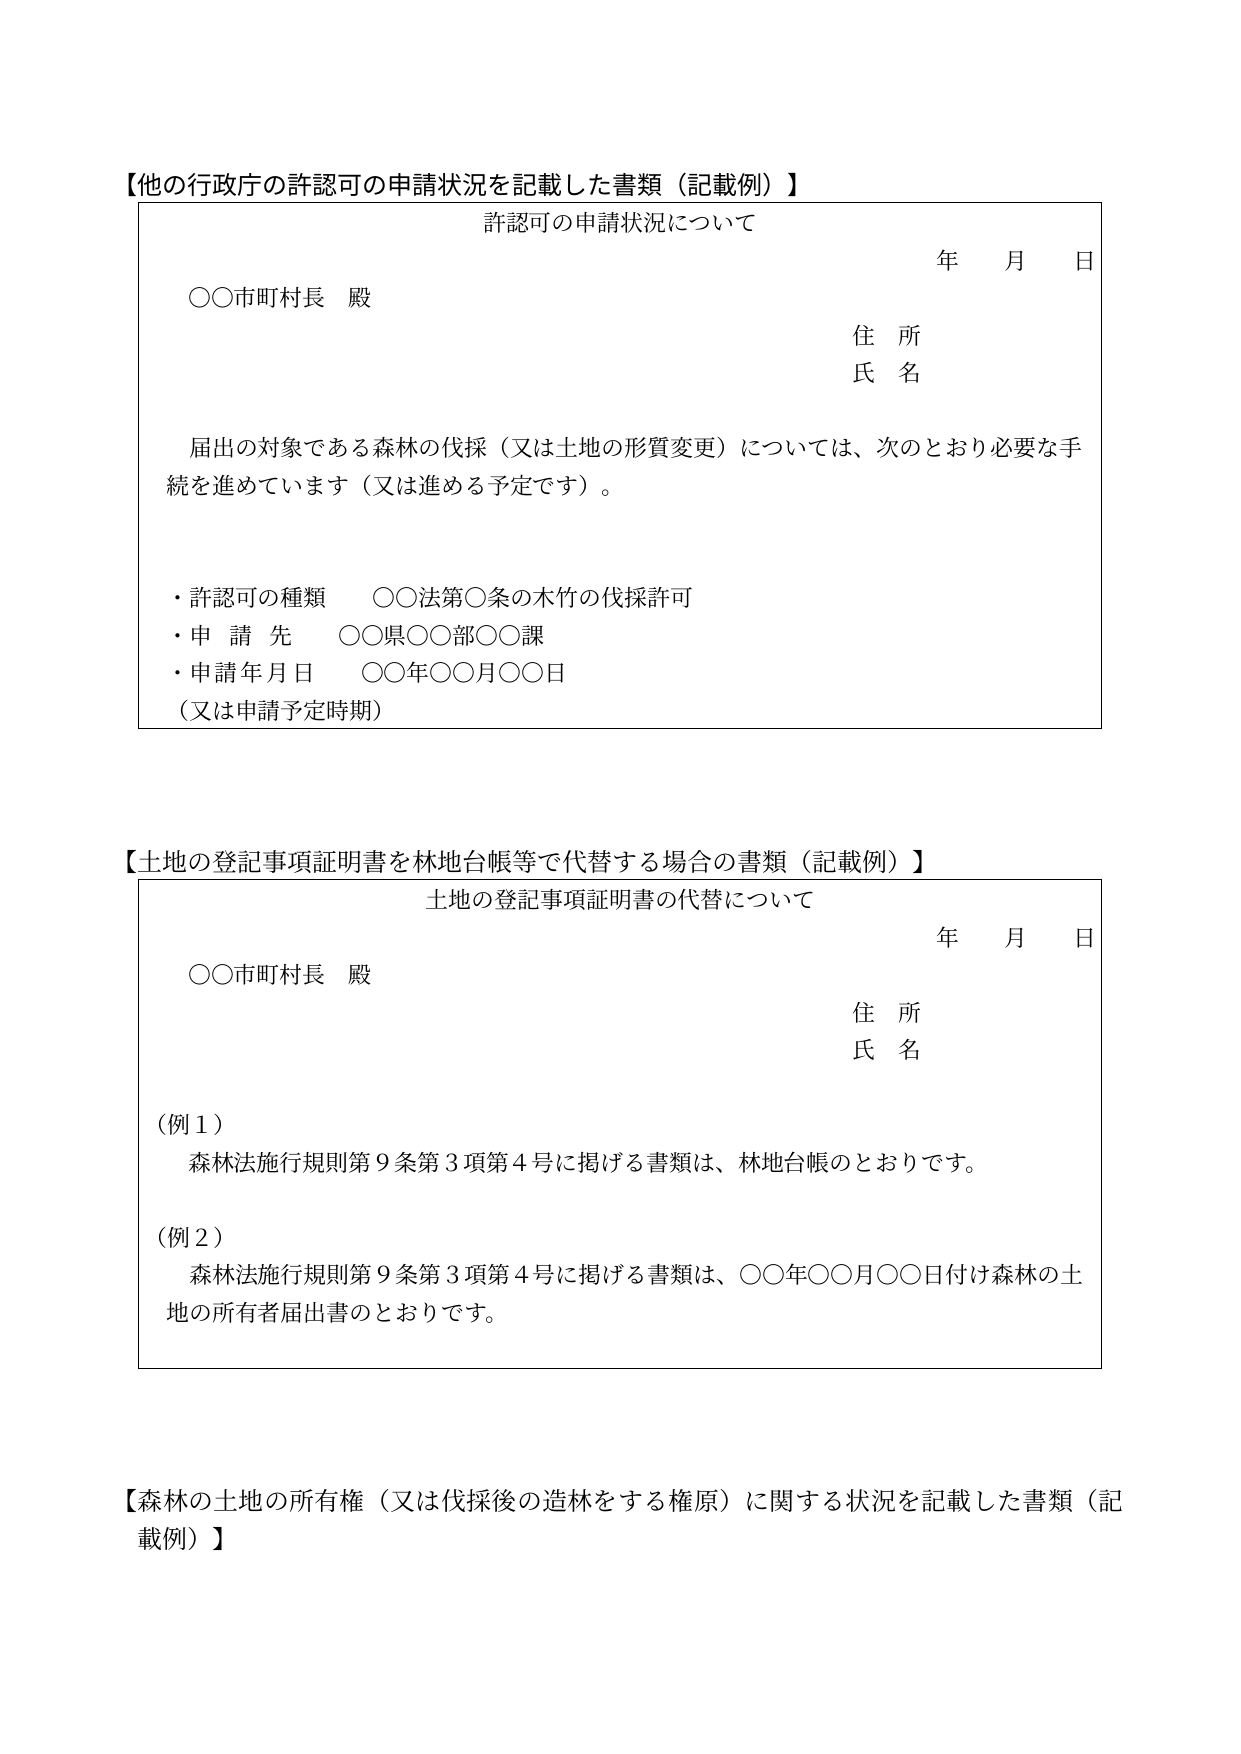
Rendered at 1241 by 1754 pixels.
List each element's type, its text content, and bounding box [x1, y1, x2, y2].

text 【森林の土地の所有権（又は伐採後の造林をする権原）に関する状況を記載した書類（記載例）】 [112, 1481, 1128, 1556]
table_header 土地の登記事項証明書の代替について 年 月 日 〇〇市町村長 殿 住 所 氏 名 （例１） 森林法施行規則第９条第３項第４号に掲げる書類は、林地台帳のとおりです。 （例２） 森林法施行規則第９条第３項第４号に掲げる書類は、〇〇年〇〇月〇〇日付け森林の土地の所有者届出書のとおりです。 [139, 880, 1101, 1368]
text 【他の行政庁の許認可の申請状況を記載した書類（記載例）】 [112, 164, 1128, 202]
text 【土地の登記事項証明書を林地台帳等で代替する場合の書類（記載例）】 [112, 842, 1128, 879]
table_header 許認可の申請状況について 年 月 日 〇〇市町村長 殿 住 所 氏 名 届出の対象である森林の伐採（又は土地の形質変更）については、次のとおり必要な手続を進めています（又は進める予定です）。 ・許認可の種類 〇〇法第〇条の木竹の伐採許可 ・申請先 〇〇県〇〇部〇〇課 ・申請年月日 〇〇年〇〇月〇〇日 （又は申請予定時期） [139, 203, 1101, 728]
